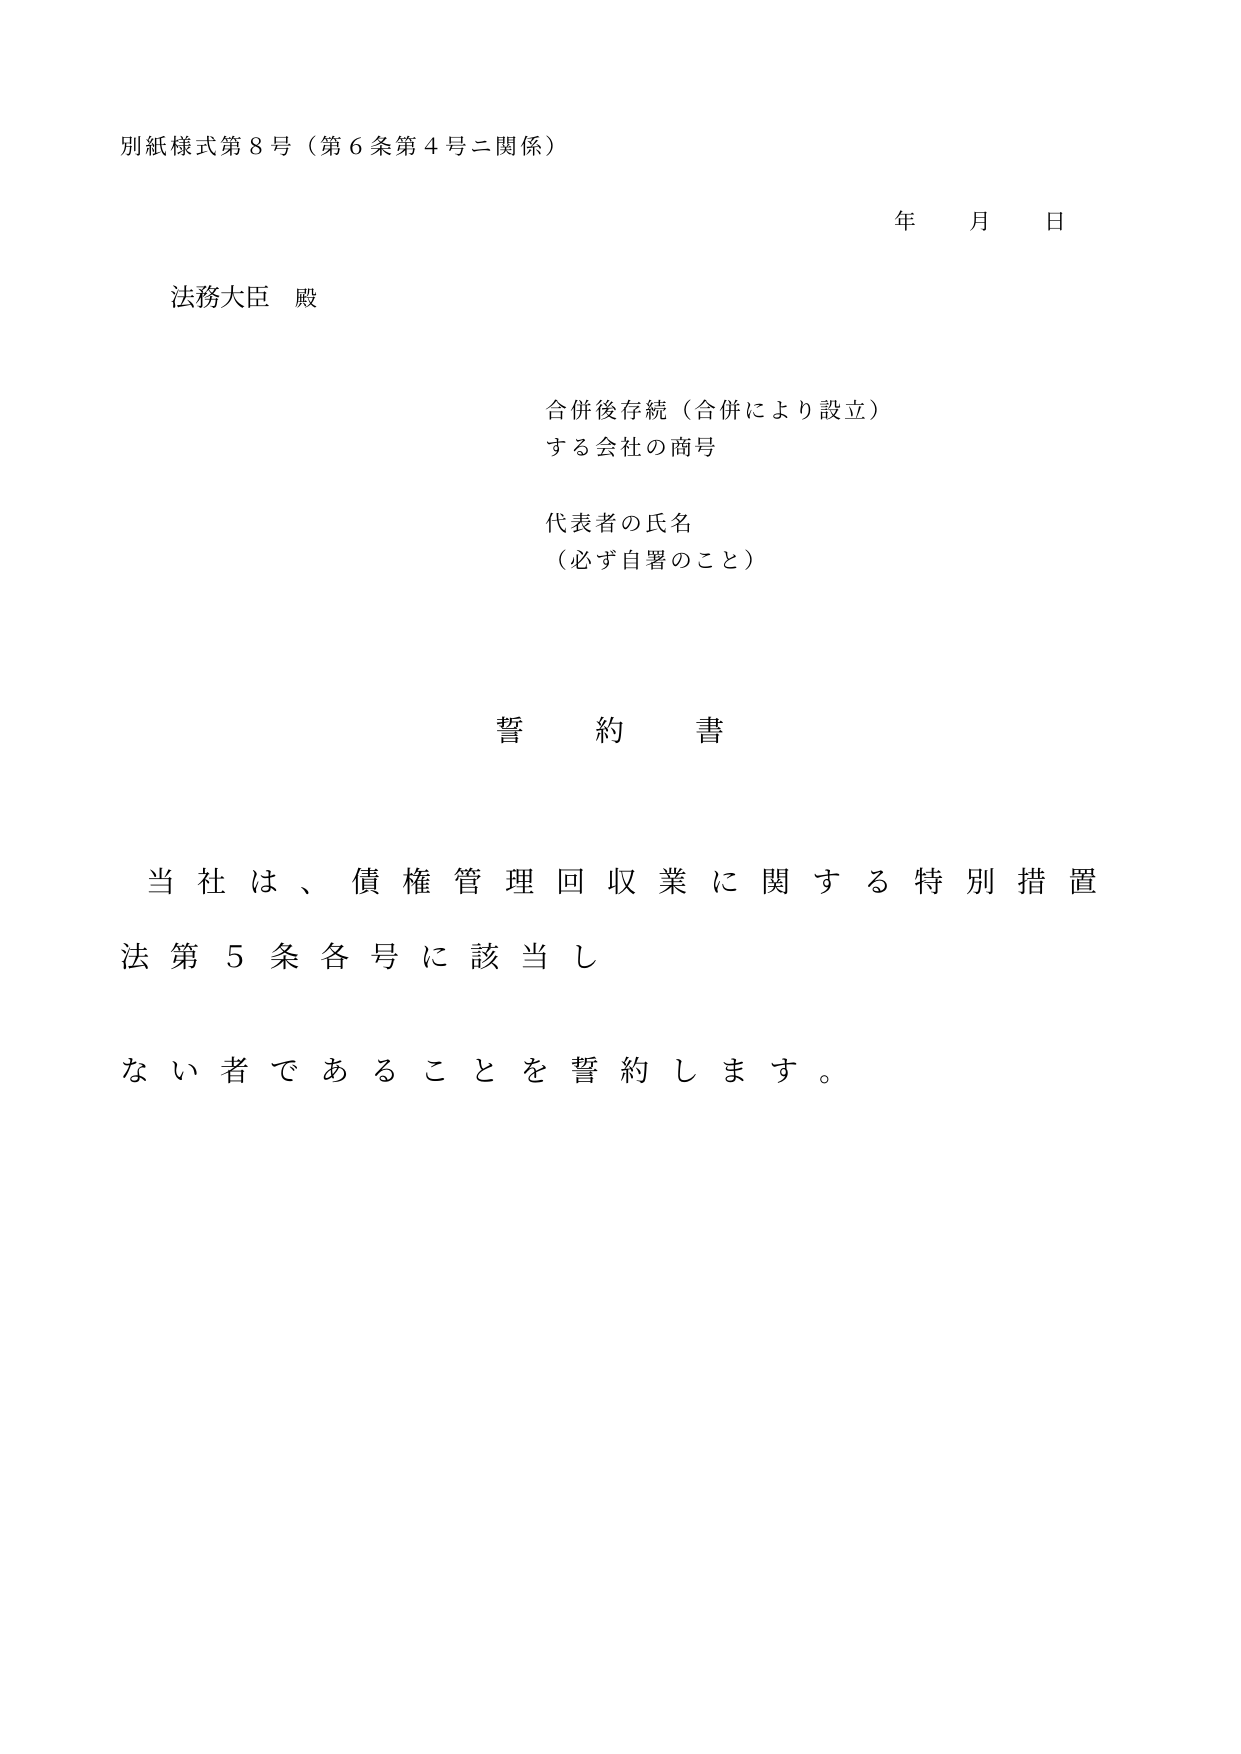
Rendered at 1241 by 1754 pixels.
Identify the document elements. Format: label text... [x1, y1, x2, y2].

text 別紙様式第８号（第６条第４号ニ関係） [120, 126, 1120, 163]
text 年 月 日 [120, 201, 1120, 239]
text 代表者の氏名 [120, 503, 1120, 541]
text 法務大臣 殿 [120, 277, 1120, 314]
text ない者であることを誓約します。 [120, 1031, 1120, 1106]
text する会社の商号 [120, 427, 1120, 465]
text 合併後存続（合併により設立） [120, 390, 1120, 427]
text 当社は、債権管理回収業に関する特別措置法第５条各号に該当し [120, 842, 1120, 993]
text （必ず自署のこと） [120, 541, 1120, 578]
text 誓 約 書 [120, 691, 1120, 767]
